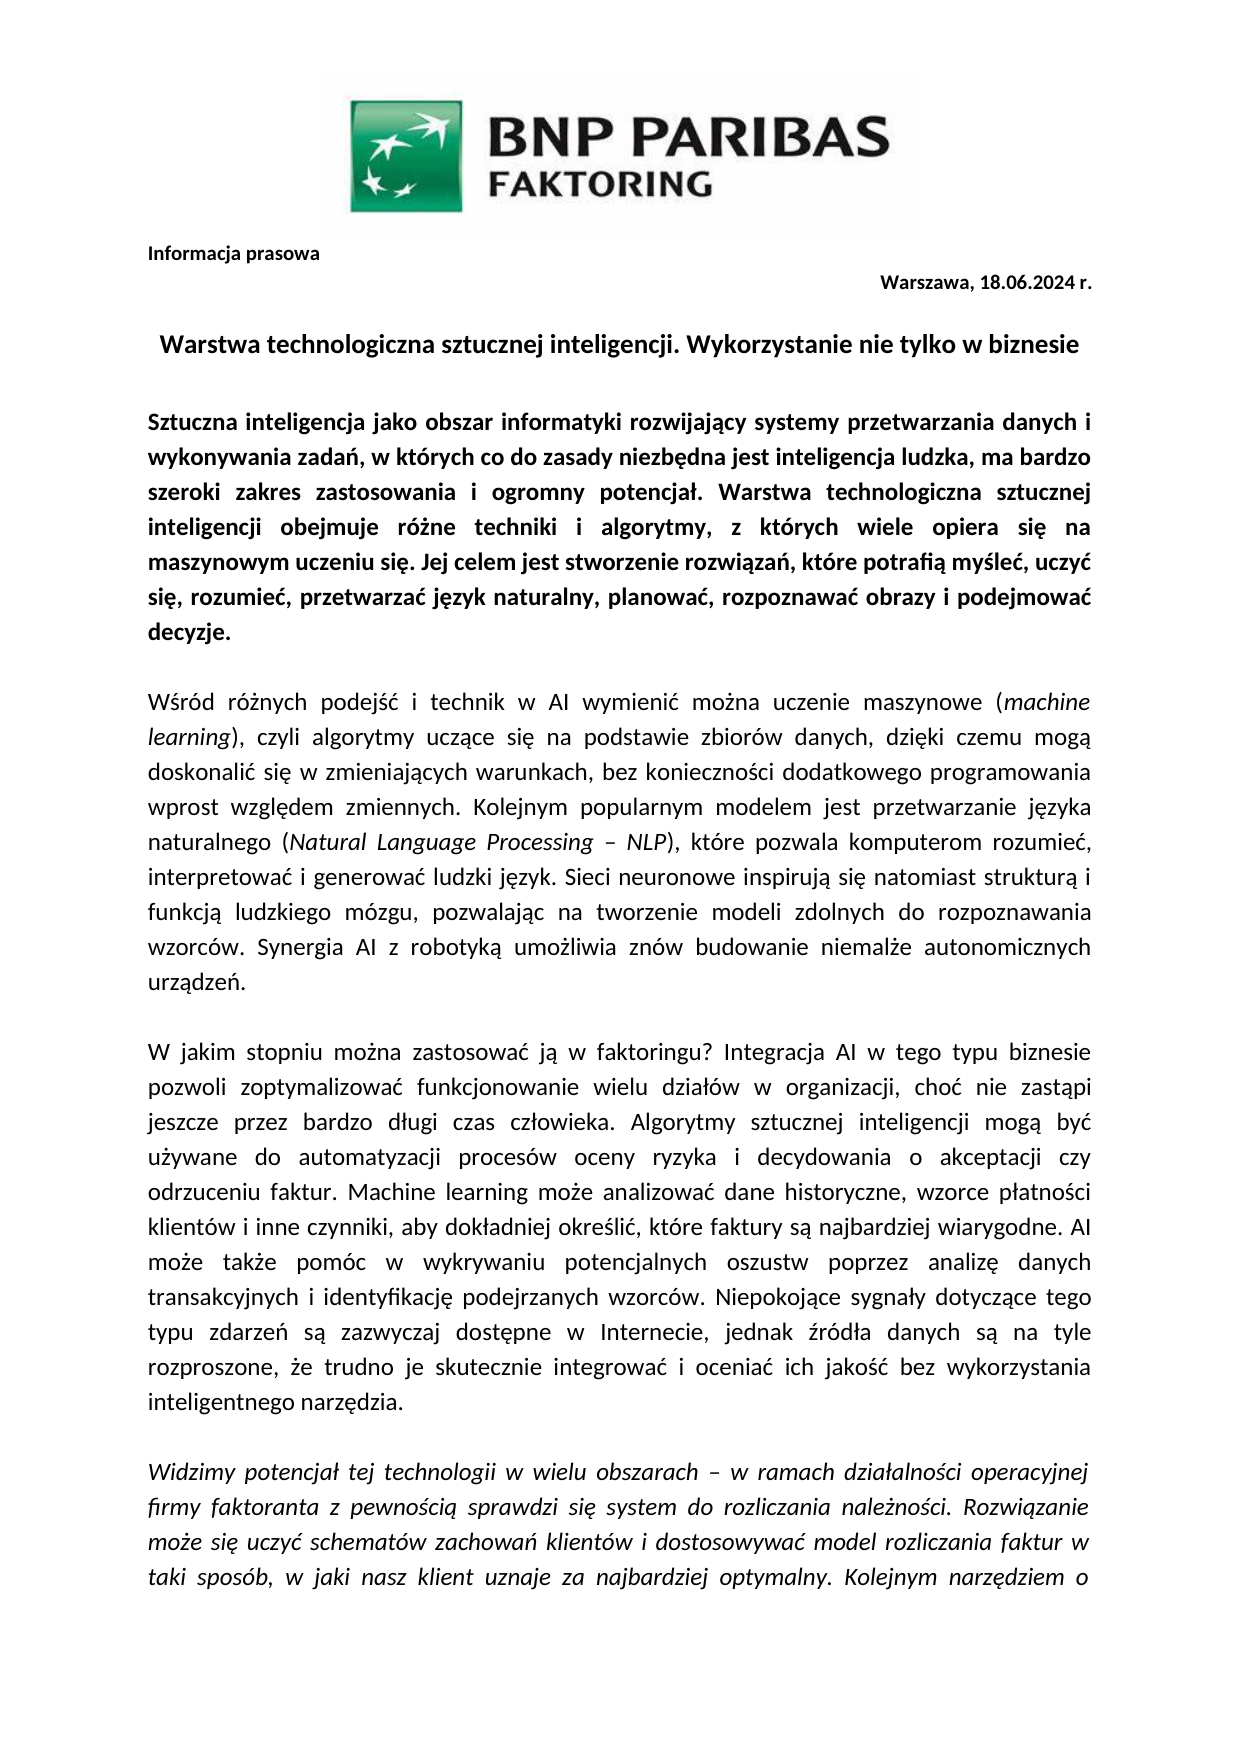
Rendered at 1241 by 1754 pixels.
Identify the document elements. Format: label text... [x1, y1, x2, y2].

picture [323, 73, 917, 240]
text Informacja prasowa [148, 240, 1093, 265]
text Warszawa, 18.06.2024 r. [148, 269, 1093, 294]
text Sztuczna inteligencja jako obszar informatyki rozwijający systemy przetwarzania danych i wykonywania zadań, w których co do zasady niezbędna jest inteligencja ludzka, ma bardzo szeroki zakres zastosowania i ogromny potencjał. Warstwa technologiczna sztucznej inteligencji obejmuje różne techniki i algorytmy, z których wiele opiera się na maszynowym uczeniu się. Jej celem jest stworzenie rozwiązań, które potrafią myśleć, uczyć się, rozumieć, przetwarzać język naturalny, planować, rozpoznawać obrazy i podejmować decyzje. [148, 406, 1093, 647]
text W jakim stopniu można zastosować ją w faktoringu? Integracja AI w tego typu biznesie pozwoli zoptymalizować funkcjonowanie wielu działów w organizacji, choć nie zastąpi jeszcze przez bardzo długi czas człowieka. Algorytmy sztucznej inteligencji mogą być używane do automatyzacji procesów oceny ryzyka i decydowania o akceptacji czy odrzuceniu faktur. Machine learning może analizować dane historyczne, wzorce płatności klientów i inne czynniki, aby dokładniej określić, które faktury są najbardziej wiarygodne. AI może także pomóc w wykrywaniu potencjalnych oszustw poprzez analizę danych transakcyjnych i identyfikację podejrzanych wzorców. Niepokojące sygnały dotyczące tego typu zdarzeń są zazwyczaj dostępne w Internecie, jednak źródła danych są na tyle rozproszone, że trudno je skutecznie integrować i oceniać ich jakość bez wykorzystania inteligentnego narzędzia. [148, 1036, 1093, 1417]
text Wśród różnych podejść i technik w AI wymienić można uczenie maszynowe (machine learning), czyli algorytmy uczące się na podstawie zbiorów danych, dzięki czemu mogą doskonalić się w zmieniających warunkach, bez konieczności dodatkowego programowania wprost względem zmiennych. Kolejnym popularnym modelem jest przetwarzanie języka naturalnego (Natural Language Processing – NLP), które pozwala komputerom rozumieć, interpretować i generować ludzki język. Sieci neuronowe inspirują się natomiast strukturą i funkcją ludzkiego mózgu, pozwalając na tworzenie modeli zdolnych do rozpoznawania wzorców. Synergia AI z robotyką umożliwia znów budowanie niemalże autonomicznych urządzeń. [148, 686, 1093, 997]
text Warstwa technologiczna sztucznej inteligencji. Wykorzystanie nie tylko w biznesie [148, 327, 1093, 361]
